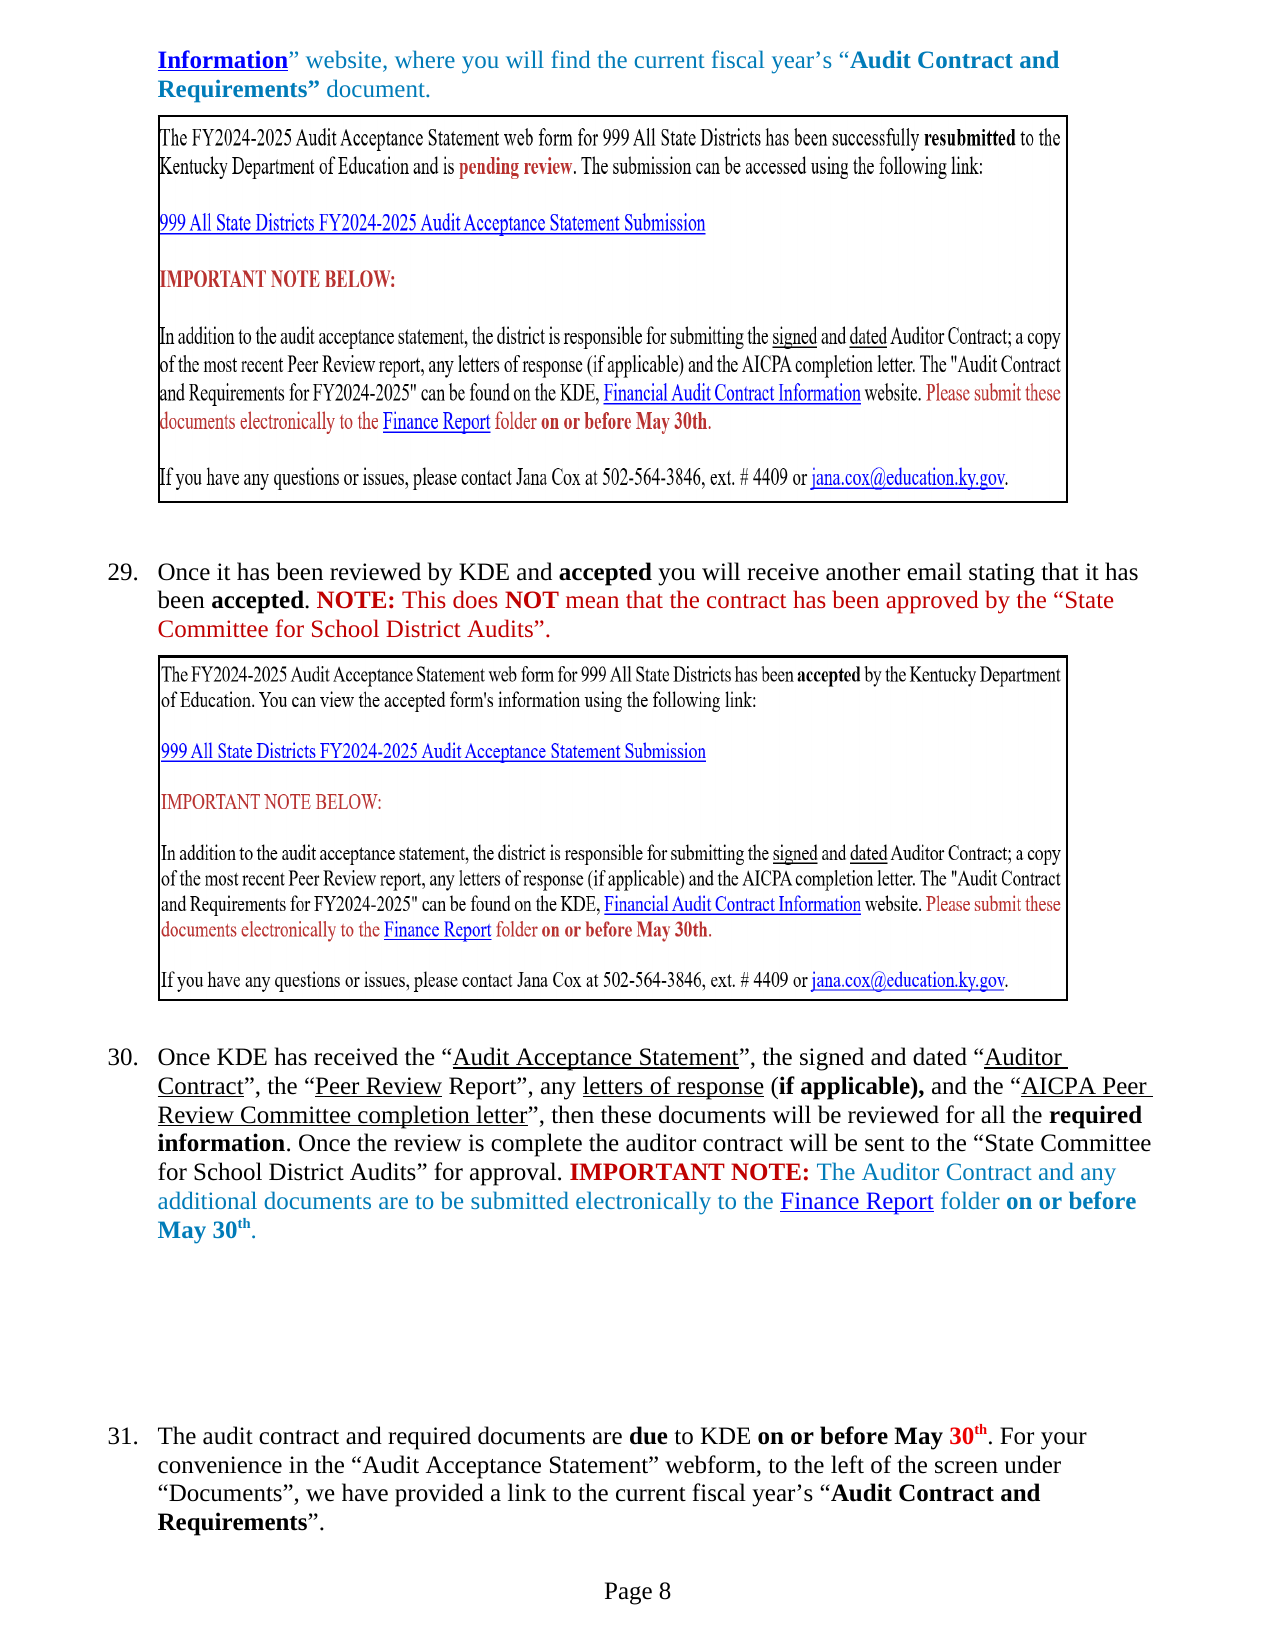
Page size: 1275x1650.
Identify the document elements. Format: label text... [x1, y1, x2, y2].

list Once it has been reviewed by KDE and accepted you will receive another email stating that it has been accepted. NOTE: This does NOT mean that the contract has been approved by the “State Committee for School District Audits”. [139, 557, 1155, 643]
picture [160, 658, 1066, 999]
list The audit contract and required documents are due to KDE on or before May 30th. For your convenience in the “Audit Acceptance Statement” webform, to the left of the screen under “Documents”, we have provided a link to the current fiscal year’s “Audit Contract and Requirements”. [139, 1421, 1155, 1536]
list Once KDE has received the “Audit Acceptance Statement”, the signed and dated “Auditor Contract”, the “Peer Review Report”, any letters of response (if applicable), and the “AICPA Peer Review Committee completion letter”, then these documents will be reviewed for all the required information. Once the review is complete the auditor contract will be sent to the “State Committee for School District Audits” for approval. IMPORTANT NOTE: The Auditor Contract and any additional documents are to be submitted electronically to the Finance Report folder on or before May 30th. [139, 1042, 1155, 1243]
picture [160, 117, 1066, 501]
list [139, 45, 1155, 102]
